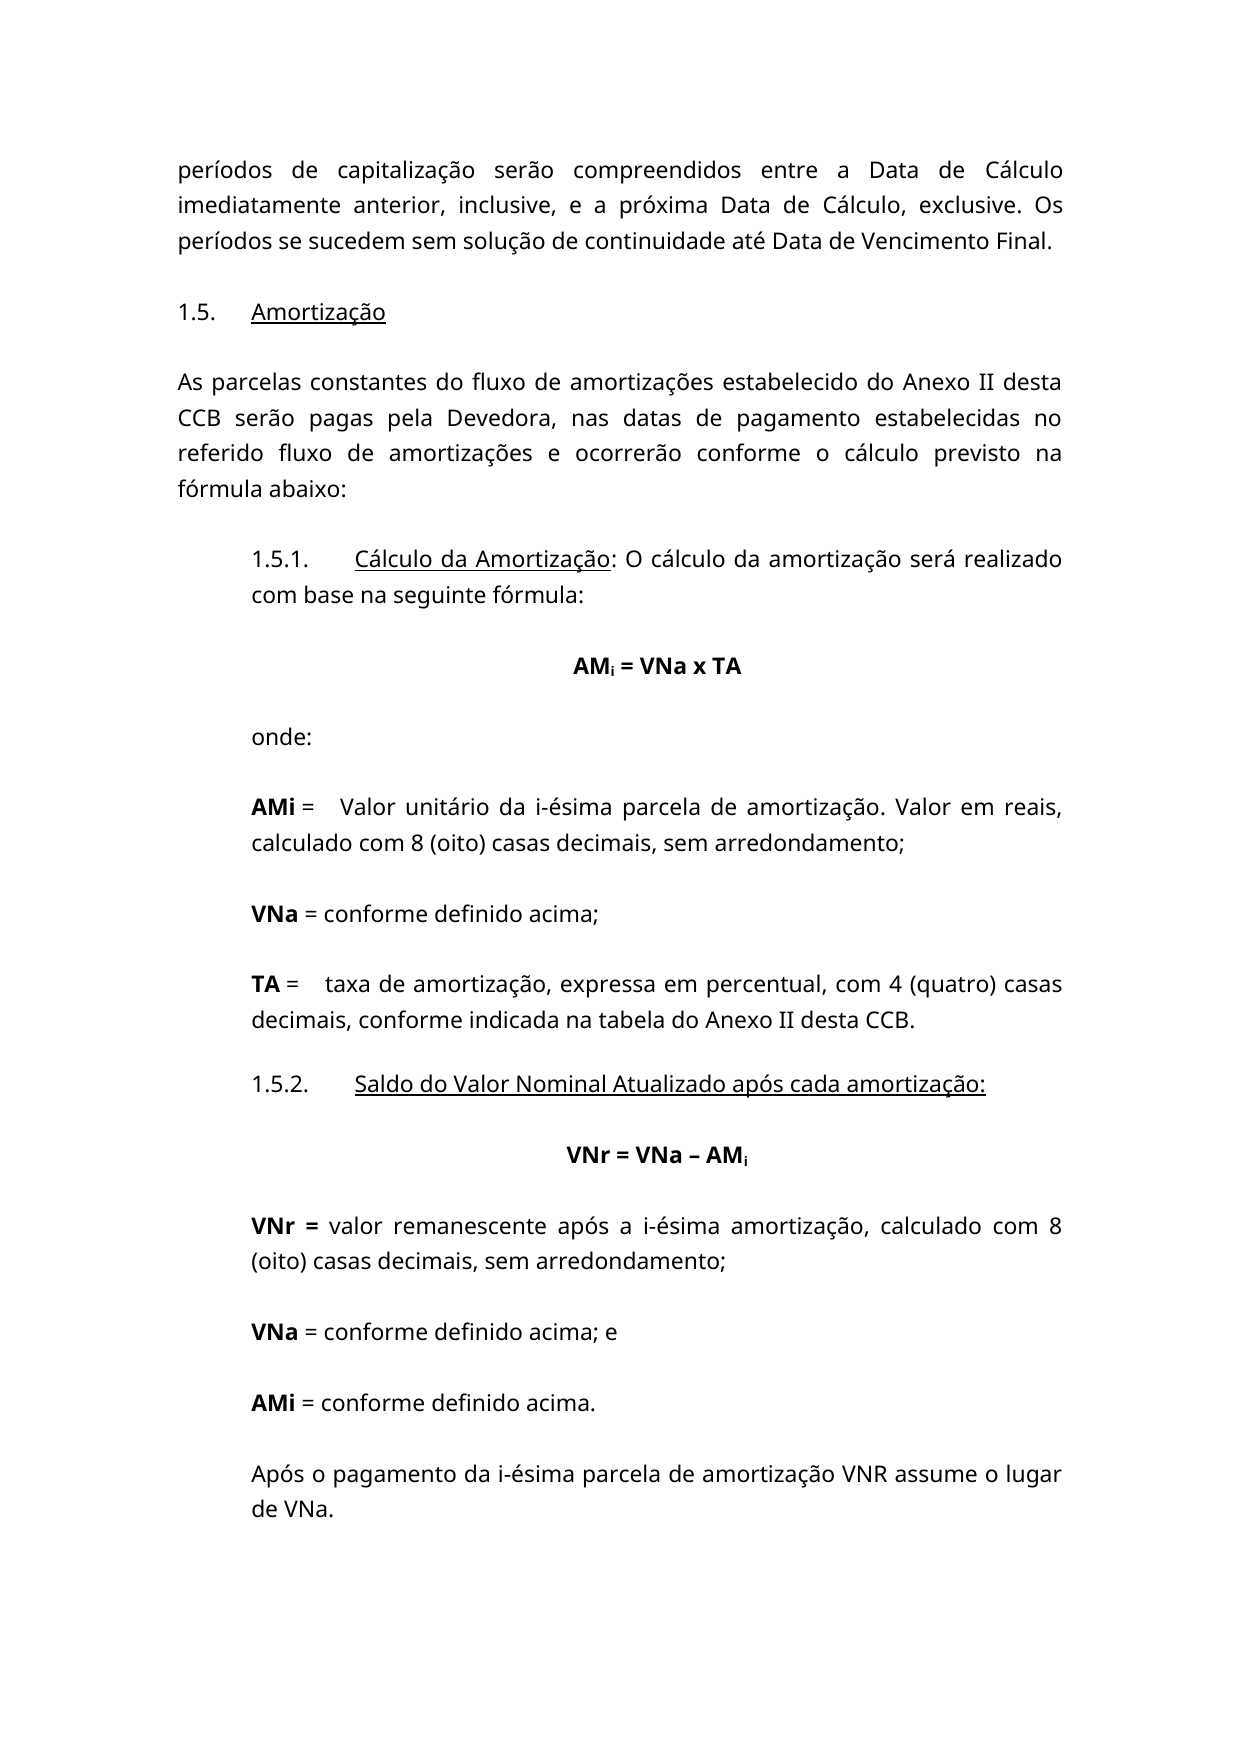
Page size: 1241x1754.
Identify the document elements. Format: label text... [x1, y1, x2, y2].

text 1.5.2. Saldo do Valor Nominal Atualizado após cada amortização: [251, 1064, 1063, 1099]
list As parcelas constantes do fluxo de amortizações estabelecido do Anexo II desta CCB serão pagas pela Devedora, nas datas de pagamento estabelecidas no referido fluxo de amortizações e ocorrerão conforme o cálculo previsto na fórmula abaixo: [177, 362, 1063, 504]
list 1.5. Amortização [177, 292, 1063, 327]
list VNa = conforme definido acima; [215, 894, 1063, 929]
text AMi = Valor unitário da i-ésima parcela de amortização. Valor em reais, calculado com 8 (oito) casas decimais, sem arredondamento; [251, 787, 1063, 858]
text AMi = VNa x TA [177, 646, 1063, 681]
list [177, 150, 1063, 256]
list VNr = valor remanescente após a i-ésima amortização, calculado com 8 (oito) casas decimais, sem arredondamento; [251, 1206, 1063, 1277]
list VNa = conforme definido acima; e [215, 1312, 1063, 1347]
text onde: [177, 717, 1063, 752]
text TA = taxa de amortização, expressa em percentual, com 4 (quatro) casas decimais, conforme indicada na tabela do Anexo II desta CCB. [177, 964, 1063, 1035]
list Após o pagamento da i-ésima parcela de amortização VNR assume o lugar de VNa. [251, 1454, 1063, 1524]
text 1.5.1. Cálculo da Amortização: O cálculo da amortização será realizado com base na seguinte fórmula: [251, 539, 1063, 610]
list VNr = VNa – AMi [215, 1135, 1063, 1170]
list AMi = conforme definido acima. [215, 1383, 1063, 1418]
